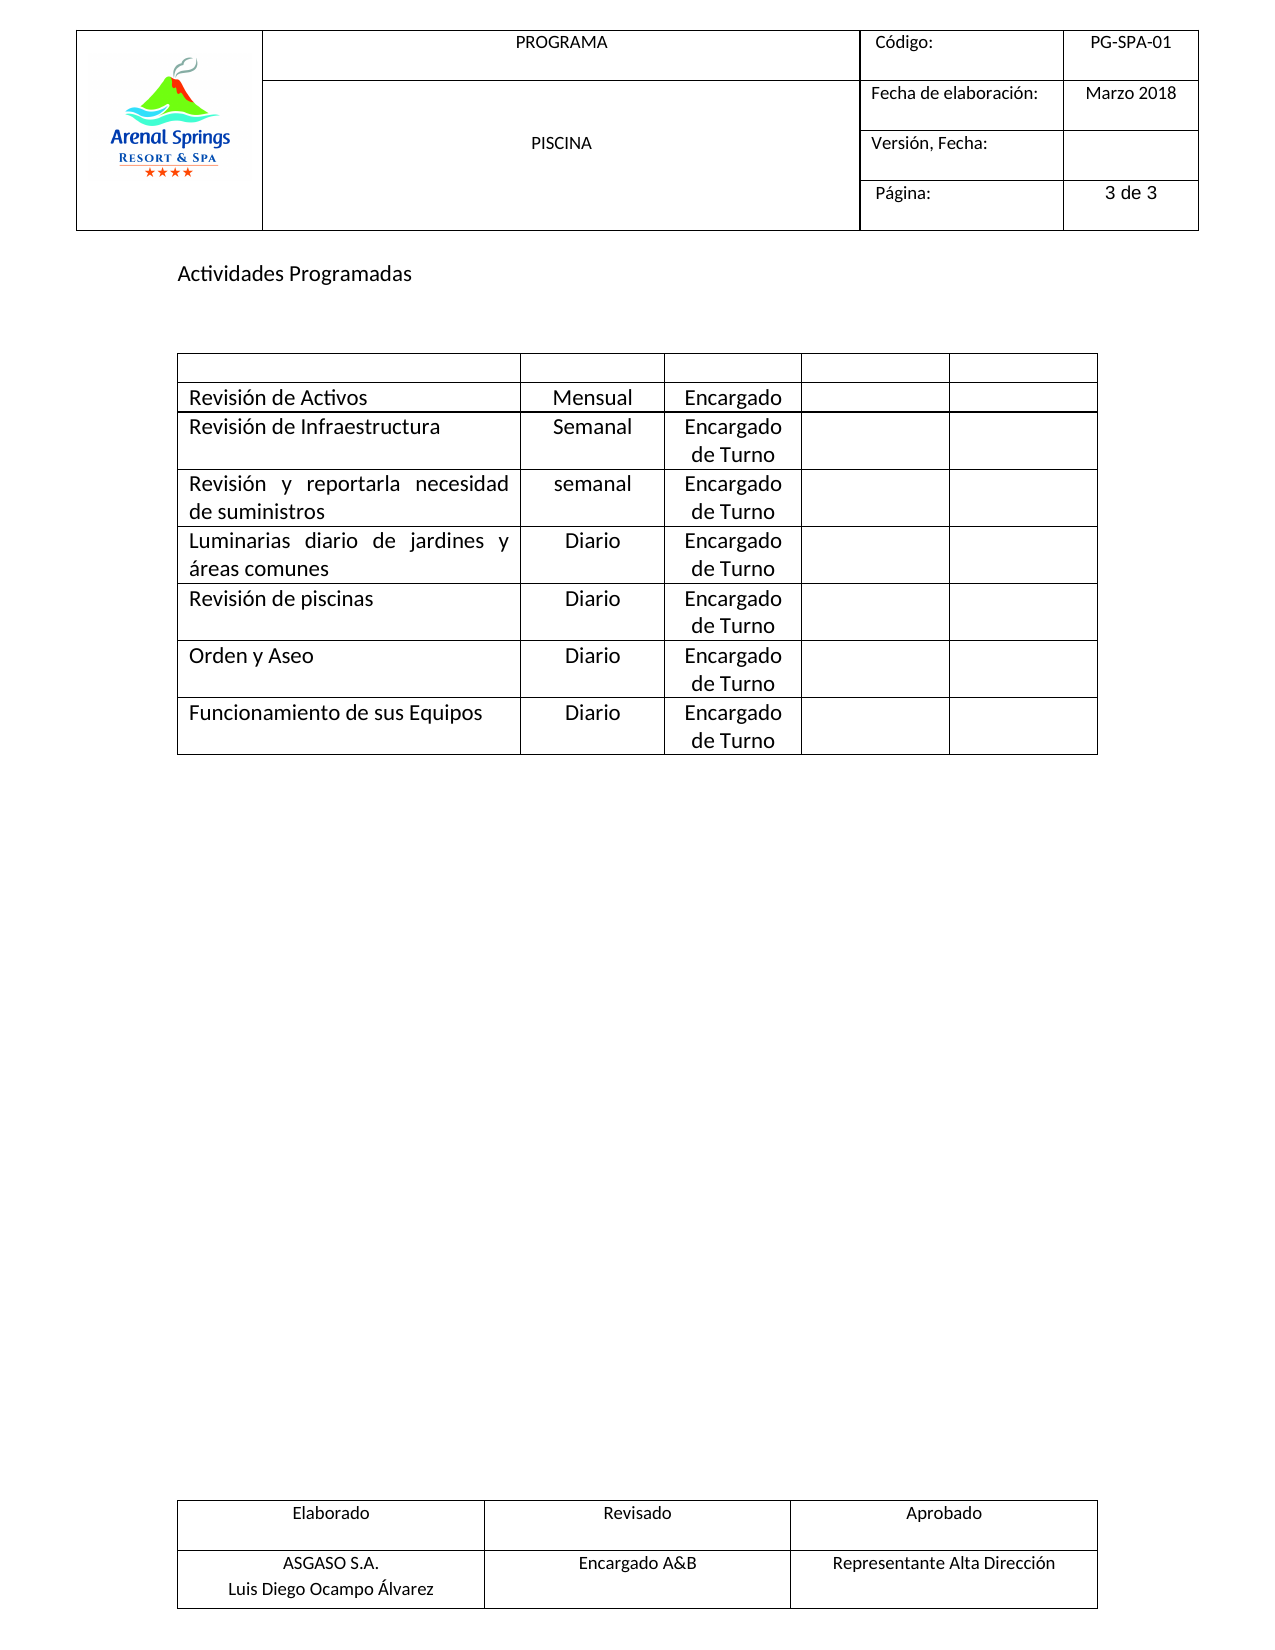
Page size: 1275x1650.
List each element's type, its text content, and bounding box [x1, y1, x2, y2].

table_cell Funcionamiento de sus Equipos [178, 698, 520, 754]
table_cell Diario [521, 527, 664, 583]
table_header [950, 354, 1097, 382]
table_cell [802, 383, 949, 411]
table_cell semanal [521, 470, 664, 526]
table_cell Semanal [521, 413, 664, 468]
table_cell Encargado de Turno [665, 413, 801, 468]
table_cell Luminarias diario de jardines y áreas comunes [178, 527, 520, 583]
text Actividades Programadas [177, 259, 1098, 287]
table_cell Revisión de piscinas [178, 584, 520, 640]
table_cell [802, 698, 949, 754]
table_cell [950, 641, 1097, 697]
table_header [521, 354, 664, 382]
table_cell [950, 698, 1097, 754]
table_cell [950, 527, 1097, 583]
table_cell Encargado de Turno [665, 698, 801, 754]
table_cell Diario [521, 584, 664, 640]
table_cell Revisión de Activos [178, 383, 520, 411]
table_header [665, 354, 801, 382]
table_cell [802, 470, 949, 526]
table_cell [802, 641, 949, 697]
table_cell [950, 584, 1097, 640]
table_header [802, 354, 949, 382]
table_header [178, 354, 520, 382]
table_cell Revisión de Infraestructura [178, 413, 520, 468]
table_cell Encargado de Turno [665, 584, 801, 640]
table_cell [950, 413, 1097, 468]
table_cell [802, 413, 949, 468]
table_cell Orden y Aseo [178, 641, 520, 697]
table_cell Diario [521, 641, 664, 697]
table_cell Encargado de Turno [665, 527, 801, 583]
table_cell Revisión y reportarla necesidad de suministros [178, 470, 520, 526]
table_cell Encargado de Turno [665, 470, 801, 526]
table_cell [802, 584, 949, 640]
table_cell [950, 383, 1097, 411]
table_cell Encargado de Turno [665, 641, 801, 697]
table_cell Diario [521, 698, 664, 754]
picture [87, 53, 252, 181]
table_cell [802, 527, 949, 583]
table_cell Mensual [521, 383, 664, 411]
table_cell [950, 470, 1097, 526]
table_cell Encargado [665, 383, 801, 411]
